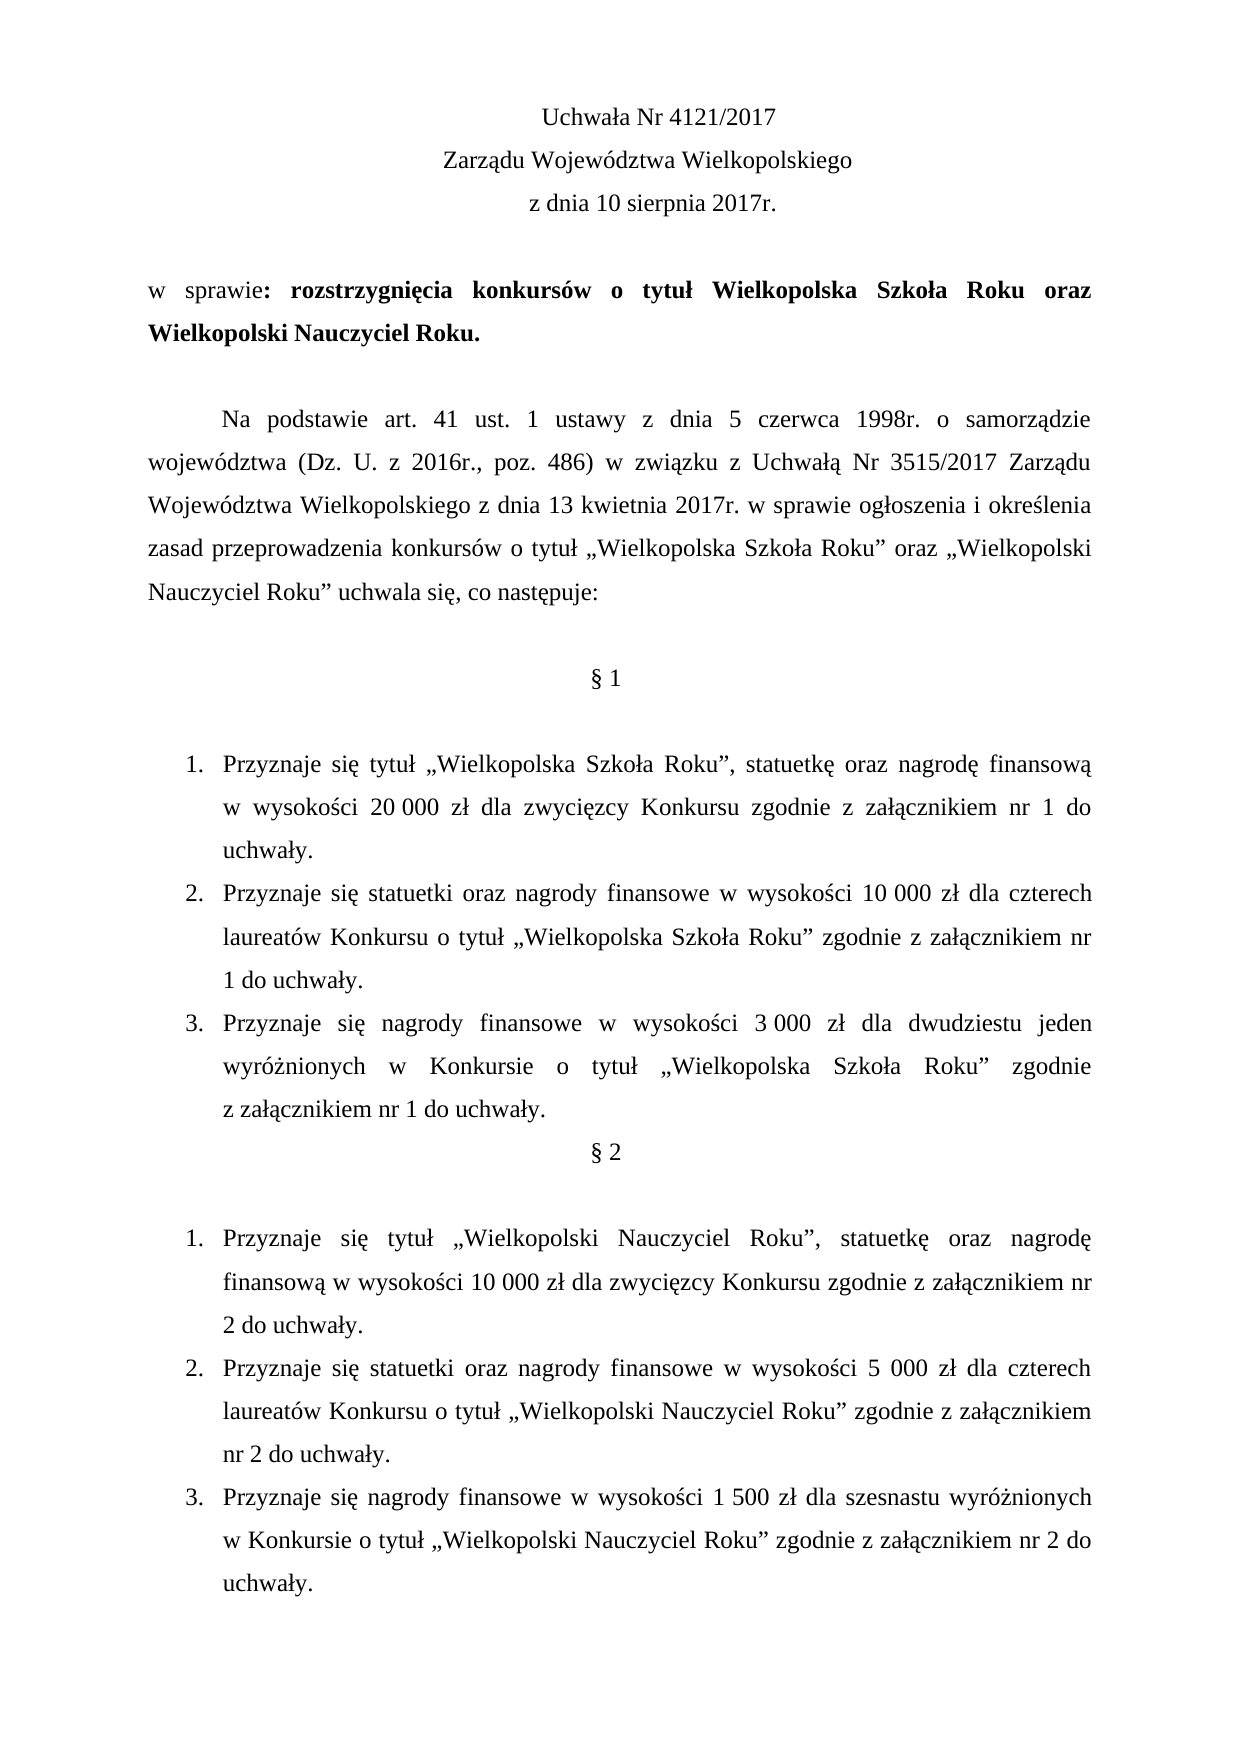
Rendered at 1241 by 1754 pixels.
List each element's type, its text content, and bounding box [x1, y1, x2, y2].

text Na podstawie art. 41 ust. 1 ustawy z dnia 5 czerwca 1998r. o samorządzie województwa (Dz. U. z 2016r., poz. 486) w związku z Uchwałą Nr 3515/2017 Zarządu Województwa Wielkopolskiego z dnia 13 kwietnia 2017r. w sprawie ogłoszenia i określenia zasad przeprowadzenia konkursów o tytuł „Wielkopolska Szkoła Roku” oraz „Wielkopolski Nauczyciel Roku” uchwala się, co następuje: [148, 404, 1092, 605]
text § 2 [148, 1137, 1092, 1166]
list Przyznaje się nagrody finansowe w wysokości 1 500 zł dla szesnastu wyróżnionych w Konkursie o tytuł „Wielkopolski Nauczyciel Roku” zgodnie z załącznikiem nr 2 do uchwały. [185, 1482, 1092, 1597]
text Zarządu Województwa Wielkopolskiego [443, 145, 1092, 174]
list Przyznaje się nagrody finansowe w wysokości 3 000 zł dla dwudziestu jeden wyróżnionych w Konkursie o tytuł „Wielkopolska Szkoła Roku” zgodnie z załącznikiem nr 1 do uchwały. [185, 1008, 1092, 1123]
text Uchwała Nr 4121/2017 [504, 102, 1092, 131]
list Przyznaje się tytuł „Wielkopolski Nauczyciel Roku”, statuetkę oraz nagrodę finansową w wysokości 10 000 zł dla zwycięzcy Konkursu zgodnie z załącznikiem nr 2 do uchwały. [185, 1223, 1092, 1338]
list Przyznaje się statuetki oraz nagrody finansowe w wysokości 5 000 zł dla czterech laureatów Konkursu o tytuł „Wielkopolski Nauczyciel Roku” zgodnie z załącznikiem nr 2 do uchwały. [185, 1353, 1092, 1468]
text w sprawie: rozstrzygnięcia konkursów o tytuł Wielkopolska Szkoła Roku oraz Wielkopolski Nauczyciel Roku. [148, 275, 1092, 347]
list Przyznaje się tytuł „Wielkopolska Szkoła Roku”, statuetkę oraz nagrodę finansową w wysokości 20 000 zł dla zwycięzcy Konkursu zgodnie z załącznikiem nr 1 do uchwały. [185, 749, 1092, 864]
text z dnia 10 sierpnia 2017r. [443, 188, 1092, 217]
text § 1 [590, 663, 1092, 692]
list Przyznaje się statuetki oraz nagrody finansowe w wysokości 10 000 zł dla czterech laureatów Konkursu o tytuł „Wielkopolska Szkoła Roku” zgodnie z załącznikiem nr 1 do uchwały. [185, 878, 1092, 993]
